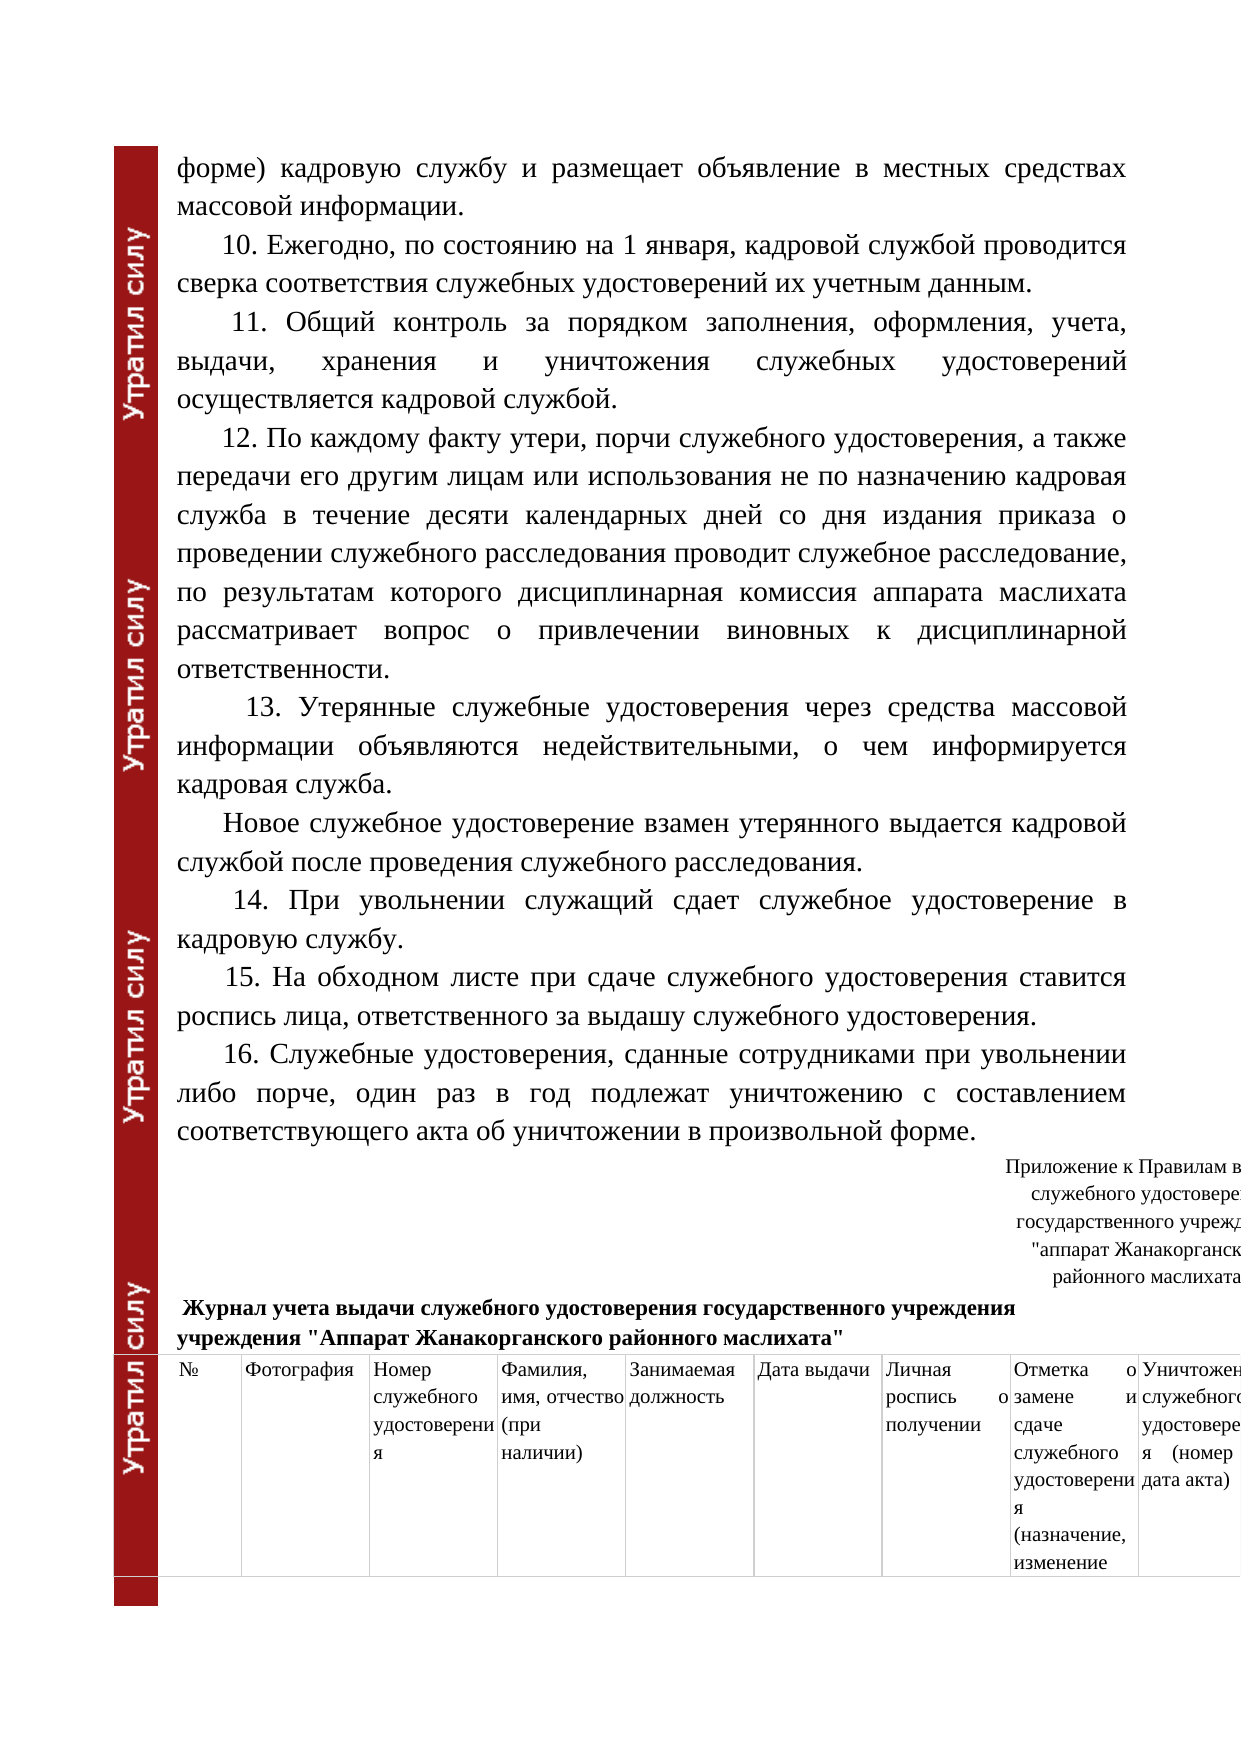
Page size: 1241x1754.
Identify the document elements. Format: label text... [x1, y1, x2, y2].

picture [114, 415, 158, 420]
table_header Дата выдачи [755, 1355, 881, 1576]
table_header Фотография [242, 1355, 369, 1576]
text 13. Утерянные служебные удостоверения через средства массовой информации объявляются недействительными, о чем информируется кадровая служба. [112, 689, 1128, 800]
picture [114, 877, 158, 882]
text 11. Общий контроль за порядком заполнения, оформления, учета, выдачи, хранения и уничтожения служебных удостоверений осуществляется кадровой службой. [112, 304, 1128, 415]
picture [114, 1577, 158, 1606]
table_header Занимаемая должность [626, 1355, 753, 1576]
picture [114, 1350, 158, 1354]
text 10. Ежегодно, по состоянию на 1 января, кадровой службой проводится сверка соответствия служебных удостоверений их учетным данным. [112, 227, 1128, 299]
text 12. По каждому факту утери, порчи служебного удостоверения, а также передачи его другим лицам или использования не по назначению кадровая служба в течение десяти календарных дней со дня издания приказа о проведении служебного расследования проводит служебное расследование, по результатам которого дисциплинарная комиссия аппарата маслихата рассматривает вопрос о привлечении виновных к дисциплинарной ответственности. [112, 420, 1128, 684]
picture [114, 222, 158, 227]
table_header Приложение к Правилам выдачи служебного удостоверения государственного учреждения "аппарат Жанакорганского районного маслихата" [912, 1152, 1240, 1293]
table_header Отметка о замене и сдаче служебного удостоверения (назначение, изменение должности, истечение срока, увольнение, утеря) [1011, 1355, 1138, 1576]
picture [114, 800, 158, 805]
text 14. При увольнении служащий сдает служебное удостоверение в кадровую службу. [112, 882, 1128, 954]
picture [114, 146, 158, 150]
text 15. На обходном листе при сдаче служебного удостоверения ставится роспись лица, ответственного за выдашу служебного удостоверения. [112, 959, 1128, 1031]
text 16. Служебные удостоверения, сданные сотрудниками при увольнении либо порче, один раз в год подлежат уничтожению с составлением соответствующего акта об уничтожении в произвольной форме. [112, 1036, 1128, 1147]
picture [114, 1031, 158, 1036]
picture [114, 954, 158, 959]
table_header [101, 1152, 912, 1293]
table_header № [114, 1355, 241, 1576]
table_header Фамилия, имя, отчество (при наличии) [498, 1355, 625, 1576]
table_header Личная роспись о получении [883, 1355, 1010, 1576]
table_header Номер служебного удостоверения [370, 1355, 497, 1576]
picture [114, 299, 158, 304]
table_header Уничтожение служебного удостоверения (номер и дата акта) [1139, 1355, 1240, 1576]
picture [114, 684, 158, 689]
text Журнал учета выдачи служебного удостоверения государственного учреждения учреждения "Аппарат Жанакорганского районного маслихата" [112, 1293, 1128, 1350]
picture [114, 1147, 158, 1152]
text Новое служебное удостоверение взамен утерянного выдается кадровой службой после проведения служебного расследования. [112, 805, 1128, 877]
